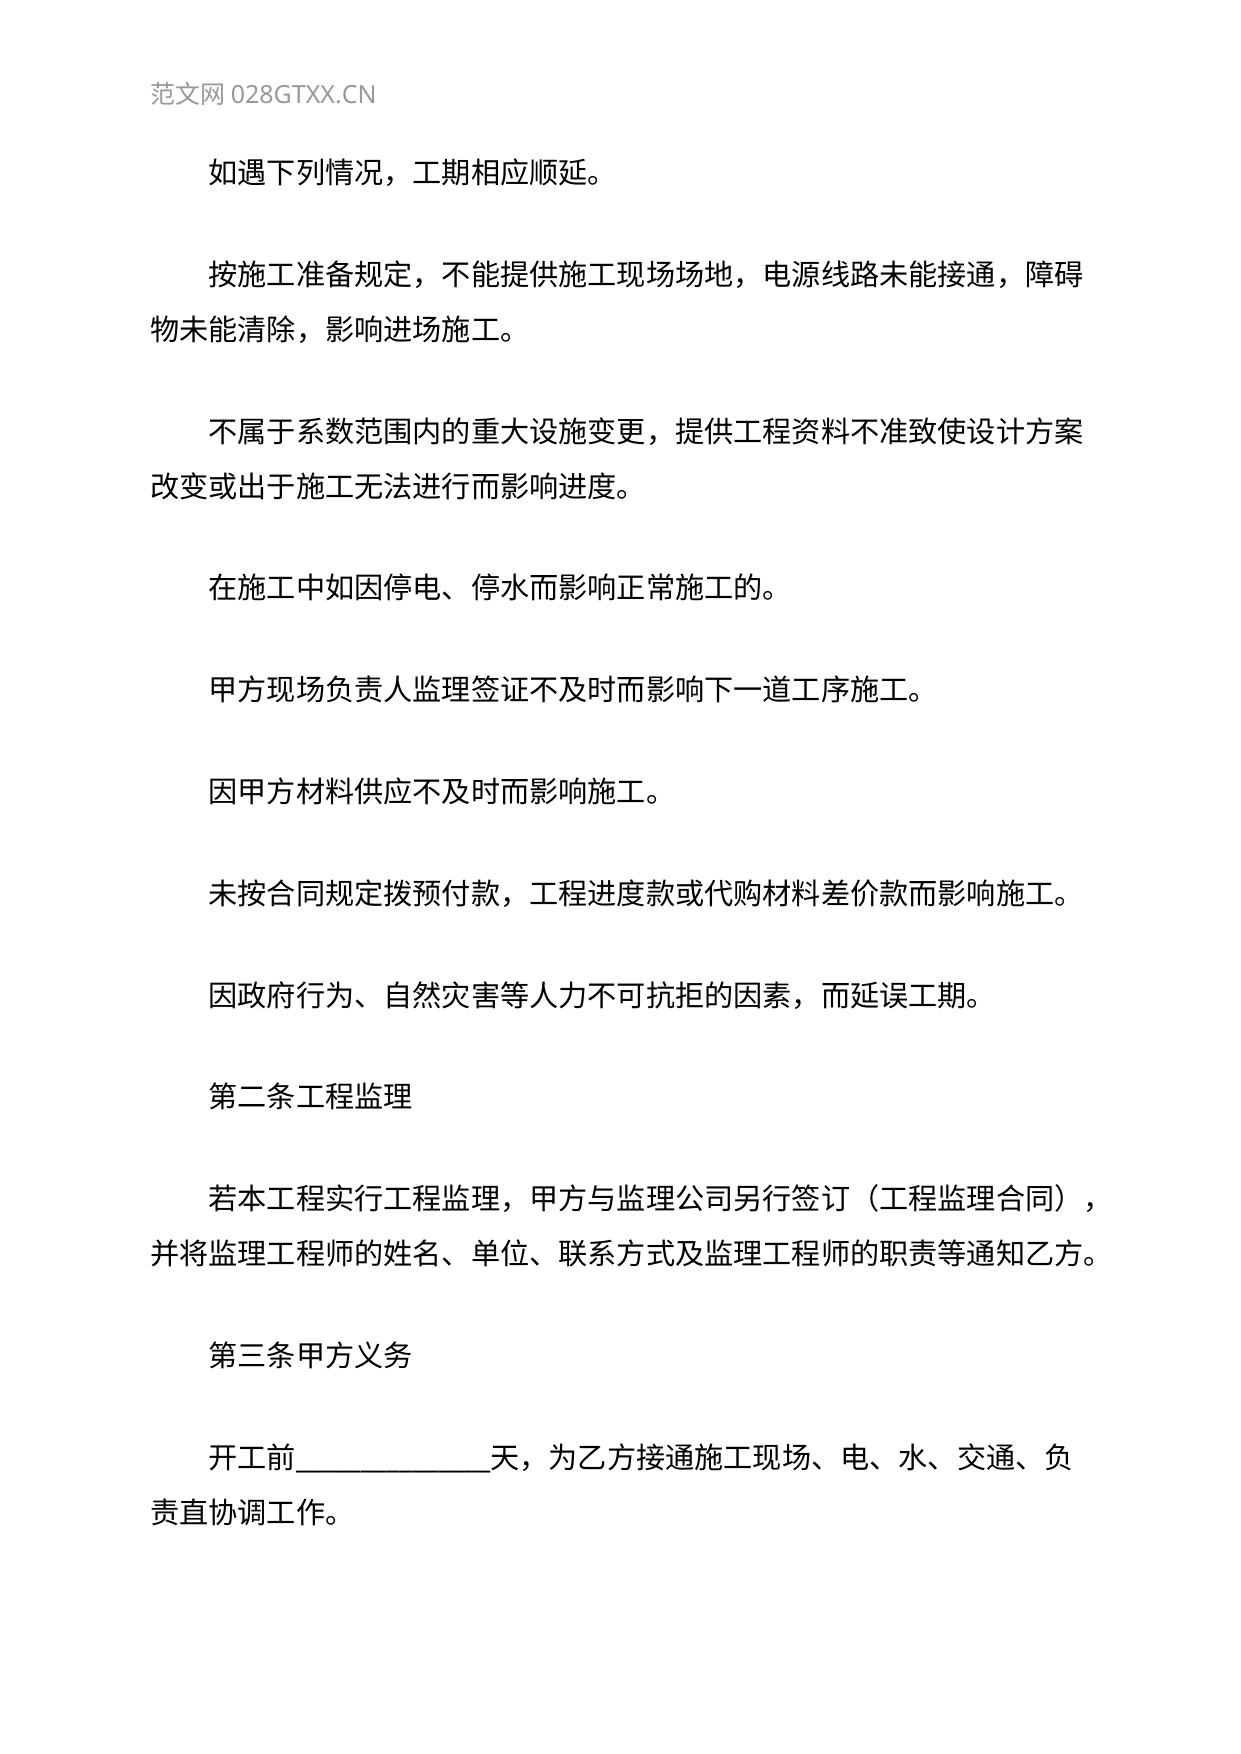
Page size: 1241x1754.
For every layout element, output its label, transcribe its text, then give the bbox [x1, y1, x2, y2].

text 开工前_______________天，为乙方接通施工现场、电、水、交通、负责直协调工作。 [150, 1434, 1090, 1531]
text 按施工准备规定，不能提供施工现场场地，电源线路未能接通，障碍物未能清除，影响进场施工。 [150, 252, 1090, 349]
text 因政府行为、自然灾害等人力不可抗拒的因素，而延误工期。 [150, 972, 1090, 1014]
text 第三条甲方义务 [150, 1332, 1090, 1375]
text 若本工程实行工程监理，甲方与监理公司另行签订（工程监理合同），并将监理工程师的姓名、单位、联系方式及监理工程师的职责等通知乙方。 [150, 1176, 1090, 1273]
text 在施工中如因停电、停水而影响正常施工的。 [150, 565, 1090, 607]
text 未按合同规定拨预付款，工程进度款或代购材料差价款而影响施工。 [150, 870, 1090, 913]
text 不属于系数范围内的重大设施变更，提供工程资料不准致使设计方案改变或出于施工无法进行而影响进度。 [150, 408, 1090, 506]
text 因甲方材料供应不及时而影响施工。 [150, 769, 1090, 811]
text 第二条工程监理 [150, 1074, 1090, 1116]
text 如遇下列情况，工期相应顺延。 [150, 150, 1090, 192]
text 甲方现场负责人监理签证不及时而影响下一道工序施工。 [150, 667, 1090, 709]
